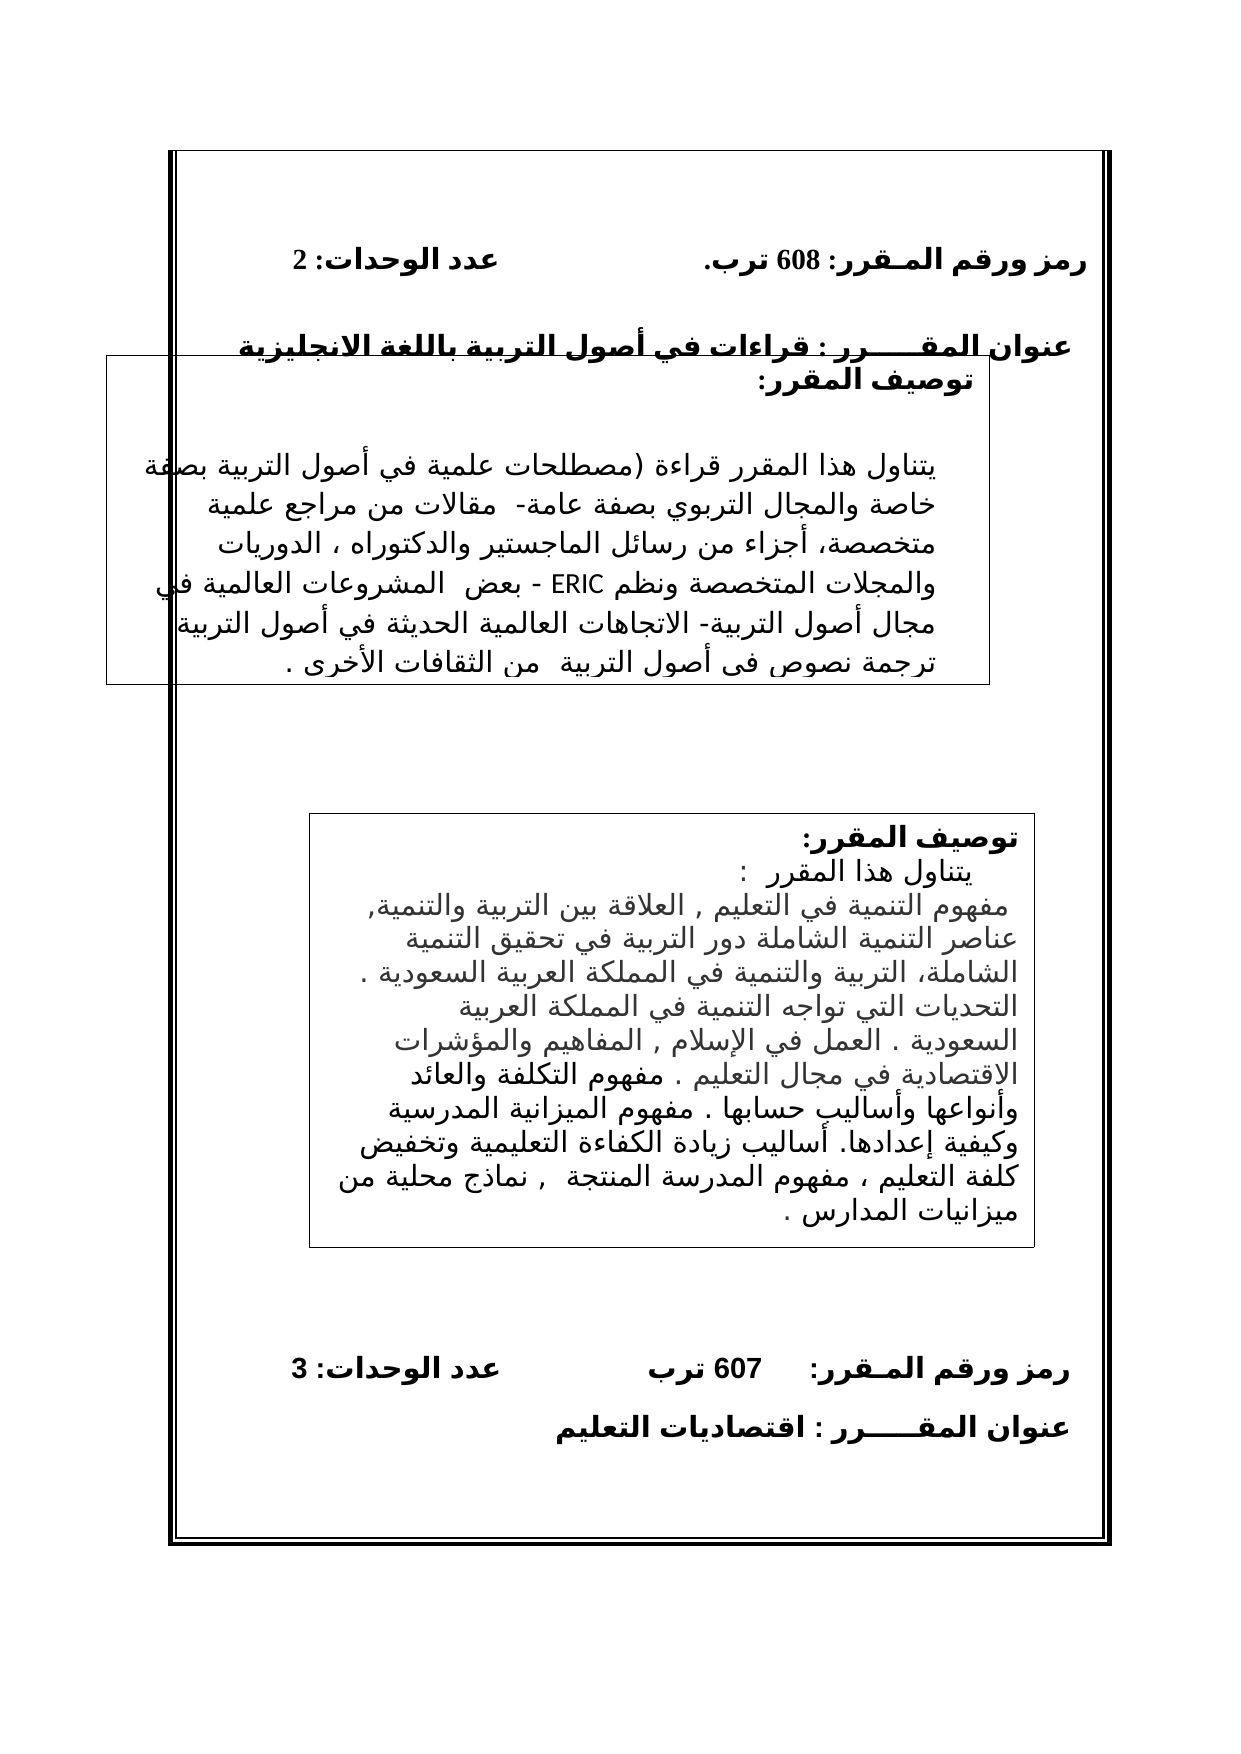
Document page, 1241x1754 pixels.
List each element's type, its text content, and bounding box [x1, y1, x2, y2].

table_header رمز ورقم المـقرر: 608 ترب. عدد الوحدات: 2 عنوان المقـــــرر : قراءات في أصول التربية باللغة الانجليزية رمز ورقم المـقرر: 607 ترب عدد الوحدات: 3 عنوان المقـــــرر : اقتصاديات التعليم [177, 151, 1102, 1537]
